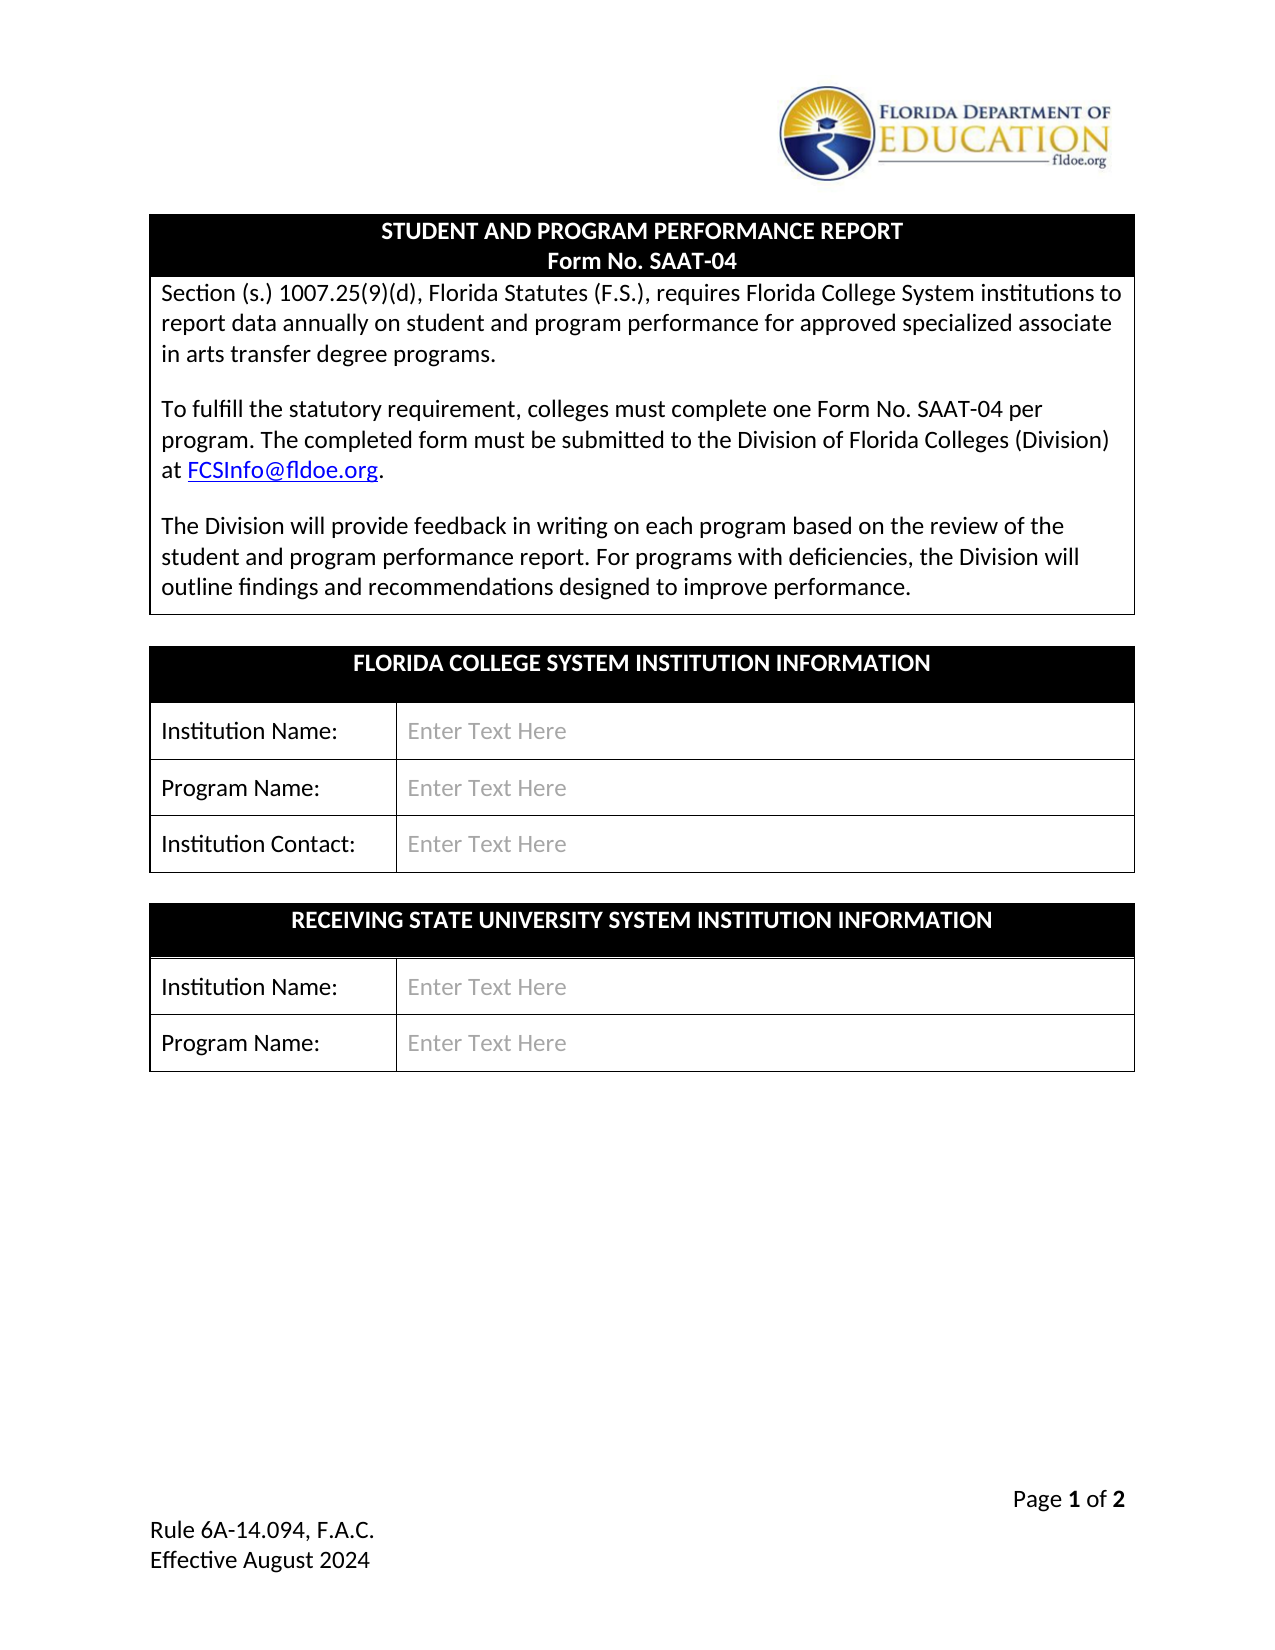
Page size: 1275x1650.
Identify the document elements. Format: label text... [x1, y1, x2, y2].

table_cell Enter Text Here [397, 1015, 1134, 1071]
table_cell Institution Name: [151, 703, 396, 758]
table_header RECEIVING STATE UNIVERSITY SYSTEM INSTITUTION INFORMATION [151, 904, 1134, 957]
table_cell Institution Name: [151, 959, 396, 1014]
table_cell Program Name: [151, 1015, 396, 1071]
table_cell Enter Text Here [397, 760, 1134, 815]
table_cell Section (s.) 1007.25(9)(d), Florida Statutes (F.S.), requires Florida College System institutions to report data annually on student and program performance for approved specialized associate in arts transfer degree programs. To fulfill the statutory requirement, colleges must complete one Form No. SAAT-04 per program. The completed form must be submitted to the Division of Florida Colleges (Division) at FCSInfo@fldoe.org. The Division will provide feedback in writing on each program based on the review of the student and program performance report. For programs with deficiencies, the Division will outline findings and recommendations designed to improve performance. [151, 277, 1134, 614]
table_cell Program Name: [151, 760, 396, 815]
table_header FLORIDA COLLEGE SYSTEM INSTITUTION INFORMATION [151, 647, 1134, 702]
table_cell Enter Text Here [397, 816, 1134, 872]
table_cell Institution Contact: [151, 816, 396, 872]
table_cell Enter Text Here [397, 959, 1134, 1014]
picture [764, 75, 1125, 193]
table_header STUDENT AND PROGRAM PERFORMANCE REPORT Form No. SAAT-04 [151, 215, 1134, 276]
table_cell Enter Text Here [397, 703, 1134, 758]
